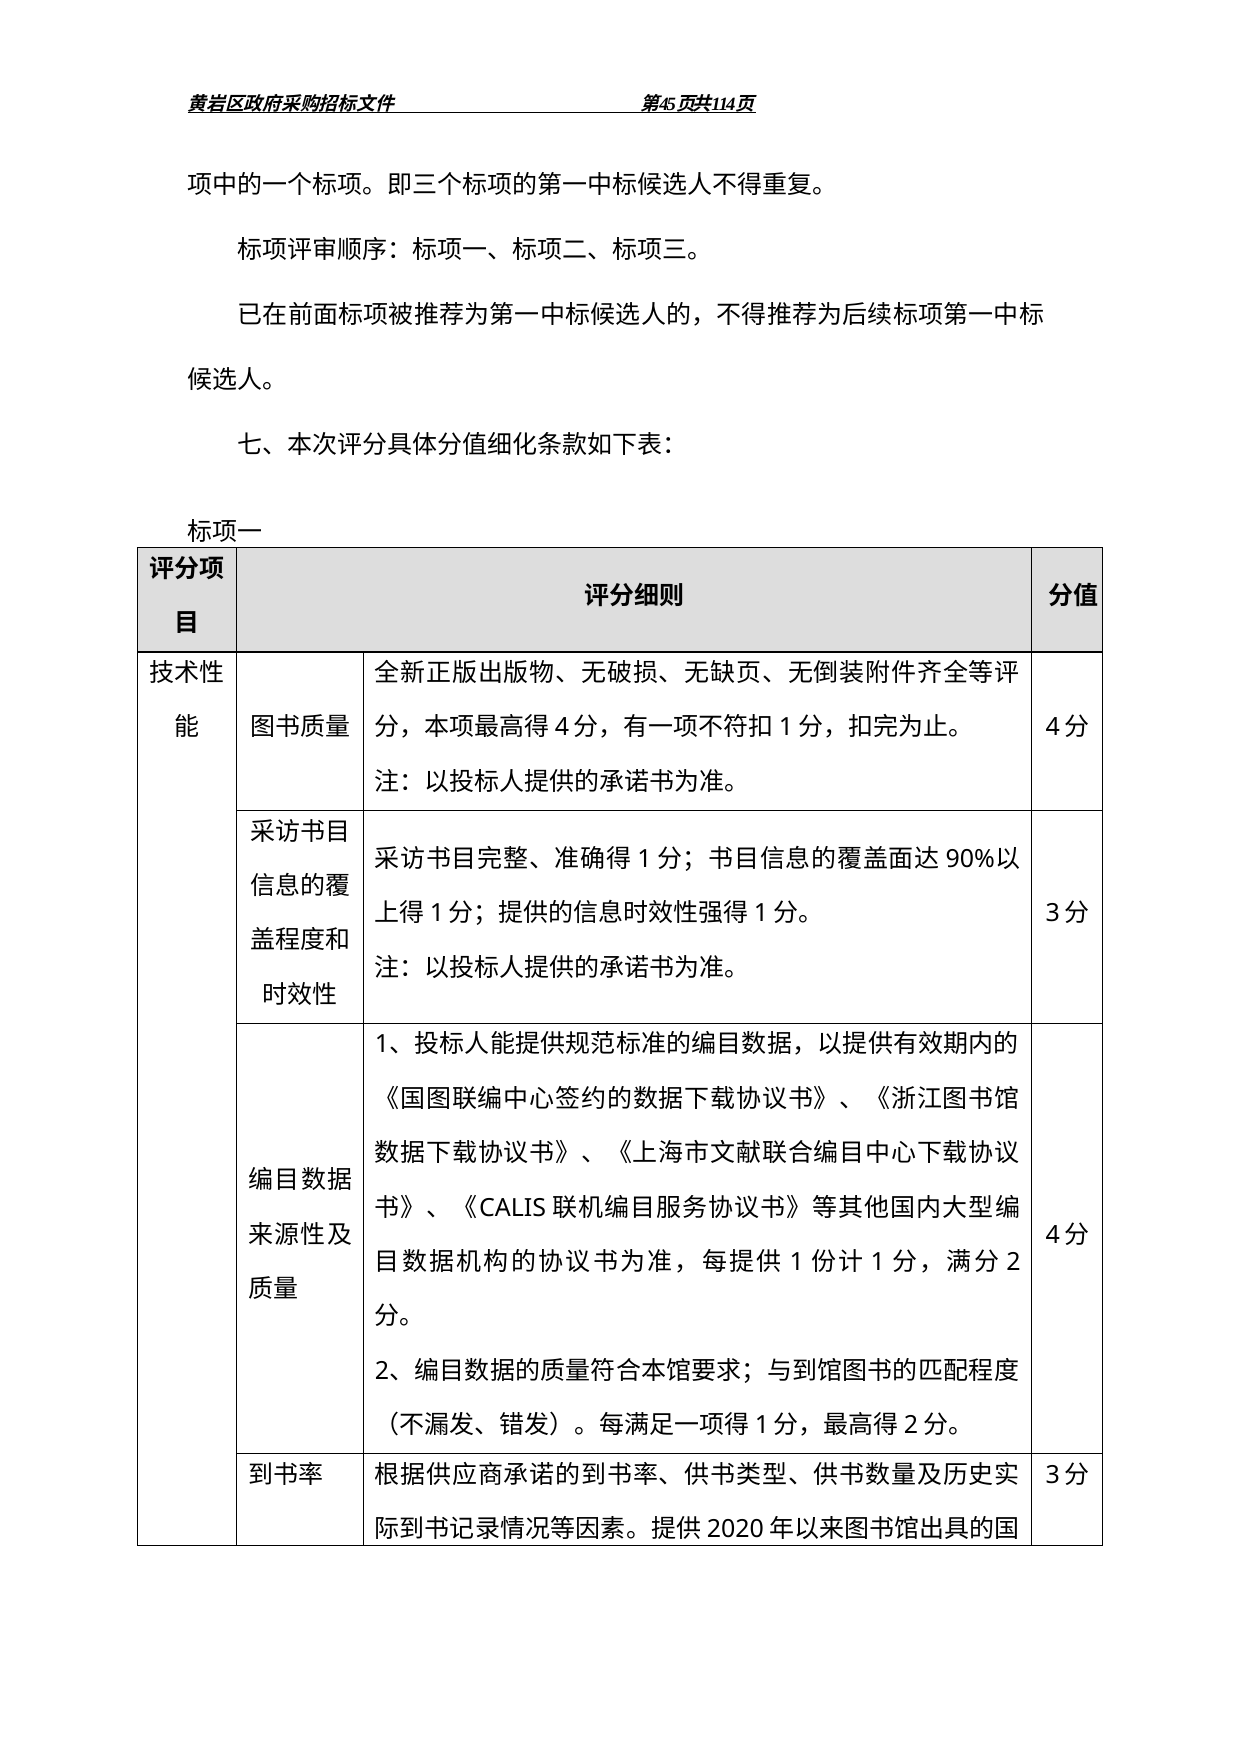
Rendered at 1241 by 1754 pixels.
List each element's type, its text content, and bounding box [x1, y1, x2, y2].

table_cell 4分 [1032, 653, 1102, 810]
table_cell 图书质量 [237, 653, 363, 810]
list 本次评分具体分值细化条款如下表： [187, 410, 1053, 475]
table_cell 4分 [1032, 1024, 1102, 1453]
text 已在前面标项被推荐为第一中标候选人的，不得推荐为后续标项第一中标候选人。 [187, 280, 1044, 410]
table_cell 到书率 [237, 1454, 363, 1545]
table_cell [364, 1454, 1031, 1545]
table_cell 技术性能 [138, 653, 236, 1545]
table_cell 编目数据来源性及质量 [237, 1024, 363, 1453]
table_header 分值 [1032, 548, 1102, 651]
table_header 评分项目 [138, 548, 236, 651]
table_cell 3分 [1032, 811, 1102, 1023]
table_cell 1、投标人能提供规范标准的编目数据，以提供有效期内的《国图联编中心签约的数据下载协议书》、《浙江图书馆数据下载协议书》、《上海市文献联合编目中心下载协议书》、《CALIS联机编目服务协议书》等其他国内大型编目数据机构的协议书为准，每提供1份计1分，满分2分。 2、编目数据的质量符合本馆要求；与到馆图书的匹配程度（不漏发、错发）。每满足一项得1分，最高得2分。 [364, 1024, 1031, 1453]
table_header 评分细则 [237, 548, 1031, 651]
table_cell 采访书目信息的覆盖程度和时效性 [237, 811, 363, 1023]
list 标项一 [187, 506, 1053, 547]
text 标项评审顺序：标项一、标项二、标项三。 [187, 215, 1053, 280]
table_cell 3分 [1032, 1454, 1102, 1545]
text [187, 150, 1053, 215]
table_cell 采访书目完整、准确得1分；书目信息的覆盖面达90%以上得1分；提供的信息时效性强得1分。 注：以投标人提供的承诺书为准。 [364, 811, 1031, 1023]
table_cell 全新正版出版物、无破损、无缺页、无倒装附件齐全等评分，本项最高得4分，有一项不符扣1分，扣完为止。 注：以投标人提供的承诺书为准。 [364, 653, 1031, 810]
